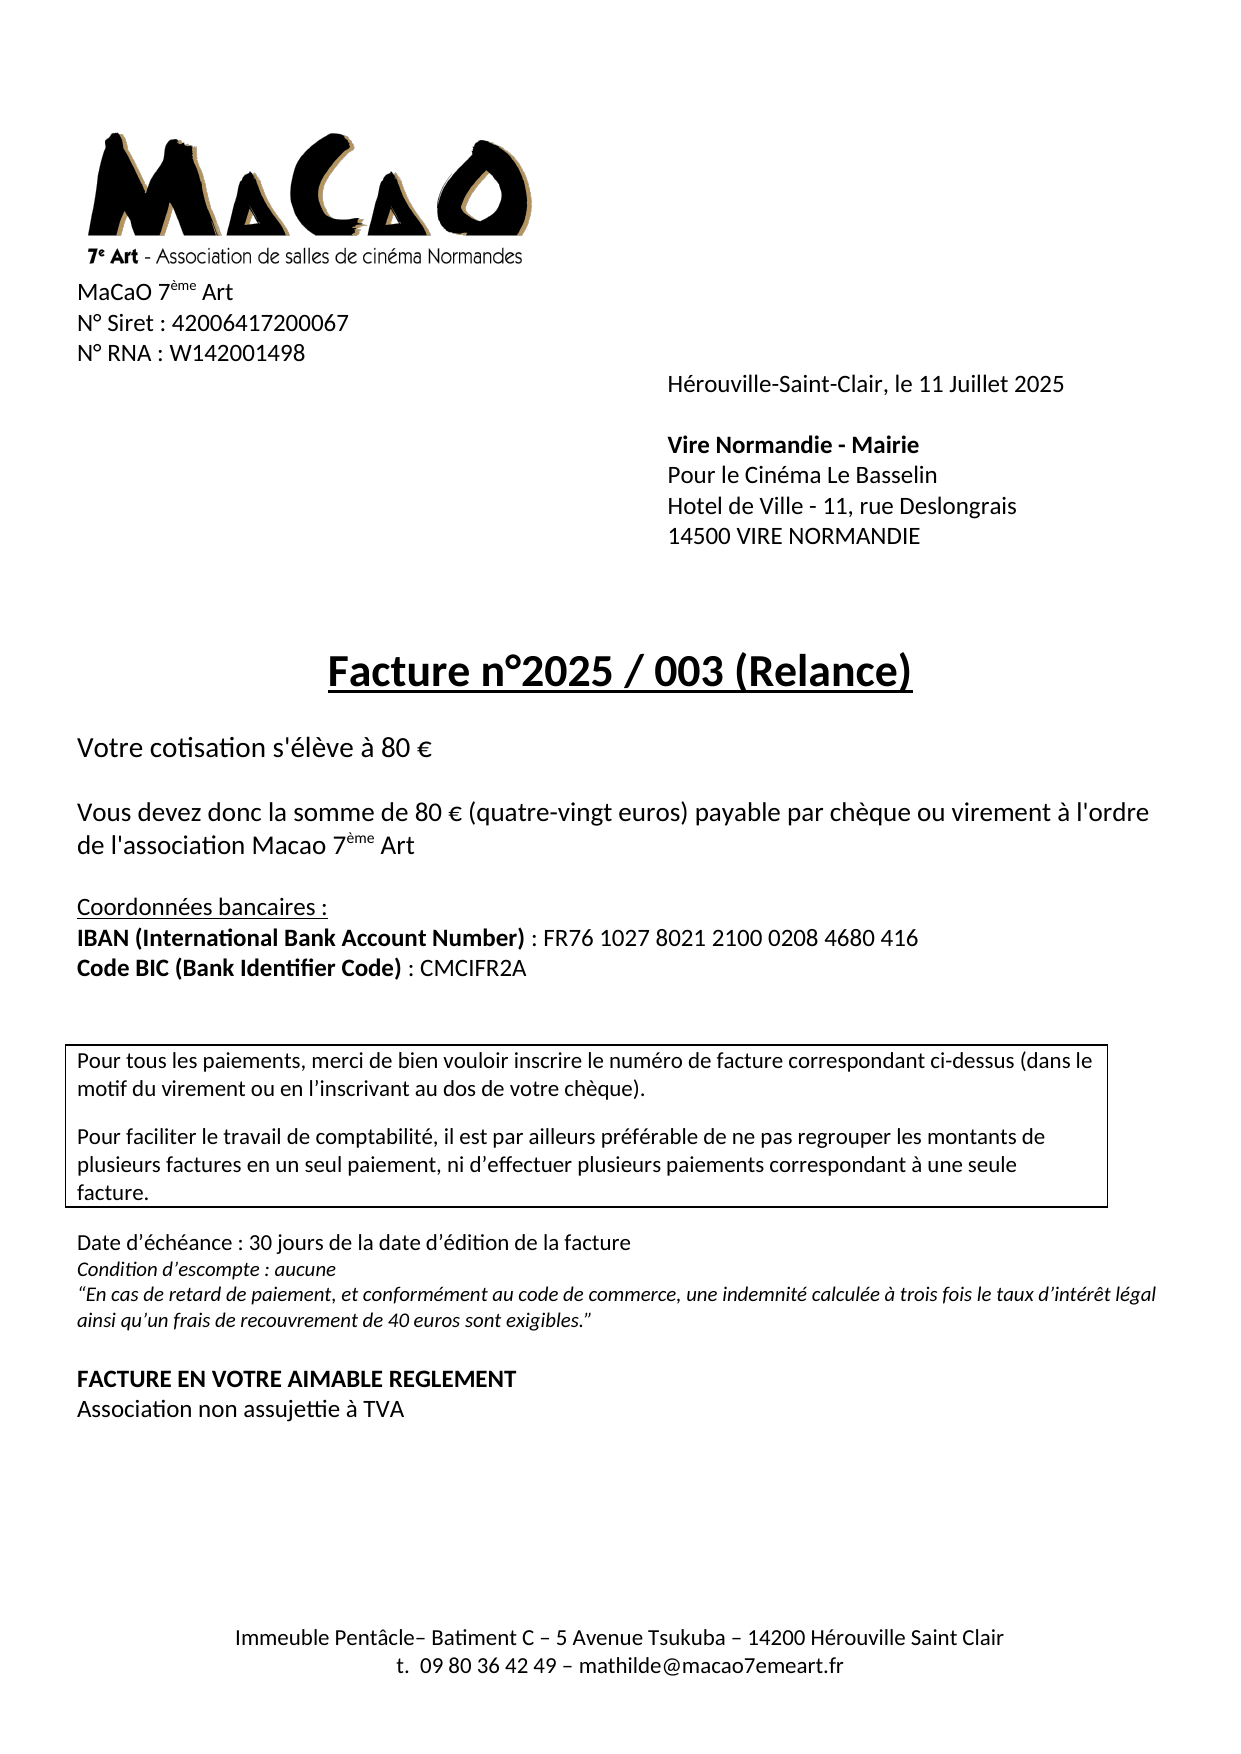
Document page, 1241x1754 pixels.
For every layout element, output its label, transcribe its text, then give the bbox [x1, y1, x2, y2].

text Pour le Cinéma Le Basselin [667, 459, 1163, 490]
text Association non assujettie à TVA [77, 1393, 1163, 1424]
text Facture n°2025 / 003 (Relance) [77, 642, 1163, 698]
text FACTURE EN VOTRE AIMABLE REGLEMENT [77, 1363, 1163, 1393]
text Date d’échéance : 30 jours de la date d’édition de la facture [77, 1228, 1163, 1256]
text Condition d’escompte : aucune [77, 1256, 1163, 1281]
text N° Siret : 42006417200067 [77, 307, 1163, 337]
text Vous devez donc la somme de 80 € (quatre-vingt euros) payable par chèque ou virement à l'ordre de l'association Macao 7ème Art [77, 795, 1163, 861]
text 14500 VIRE NORMANDIE [667, 520, 1163, 551]
text Vire Normandie - Mairie [667, 429, 1163, 459]
text Coordonnées bancaires : [77, 892, 1163, 922]
text “En cas de retard de paiement, et conformément au code de commerce, une indemnité calculée à trois fois le taux d’intérêt légal ainsi qu’un frais de recouvrement de 40 euros sont exigibles.” [77, 1281, 1163, 1332]
table_header Pour tous les paiements, merci de bien vouloir inscrire le numéro de facture correspondant ci-dessus (dans le motif du virement ou en l’inscrivant au dos de votre chèque). Pour faciliter le travail de comptabilité, il est par ailleurs préférable de ne pas regrouper les montants de plusieurs factures en un seul paiement, ni d’effectuer plusieurs paiements correspondant à une seule facture. [66, 1046, 1107, 1206]
text MaCaO 7ème Art [77, 276, 1163, 307]
text Hérouville-Saint-Clair, le 11 Juillet 2025 [667, 368, 1163, 398]
picture [76, 118, 546, 276]
text Votre cotisation s'élève à 80 € [77, 729, 1163, 764]
text Code BIC (Bank Identifier Code) : CMCIFR2A [77, 953, 1163, 983]
text IBAN (International Bank Account Number) : FR76 1027 8021 2100 0208 4680 416 [77, 922, 1163, 953]
text N° RNA : W142001498 [77, 337, 1163, 368]
text Hotel de Ville - 11, rue Deslongrais [667, 490, 1163, 520]
